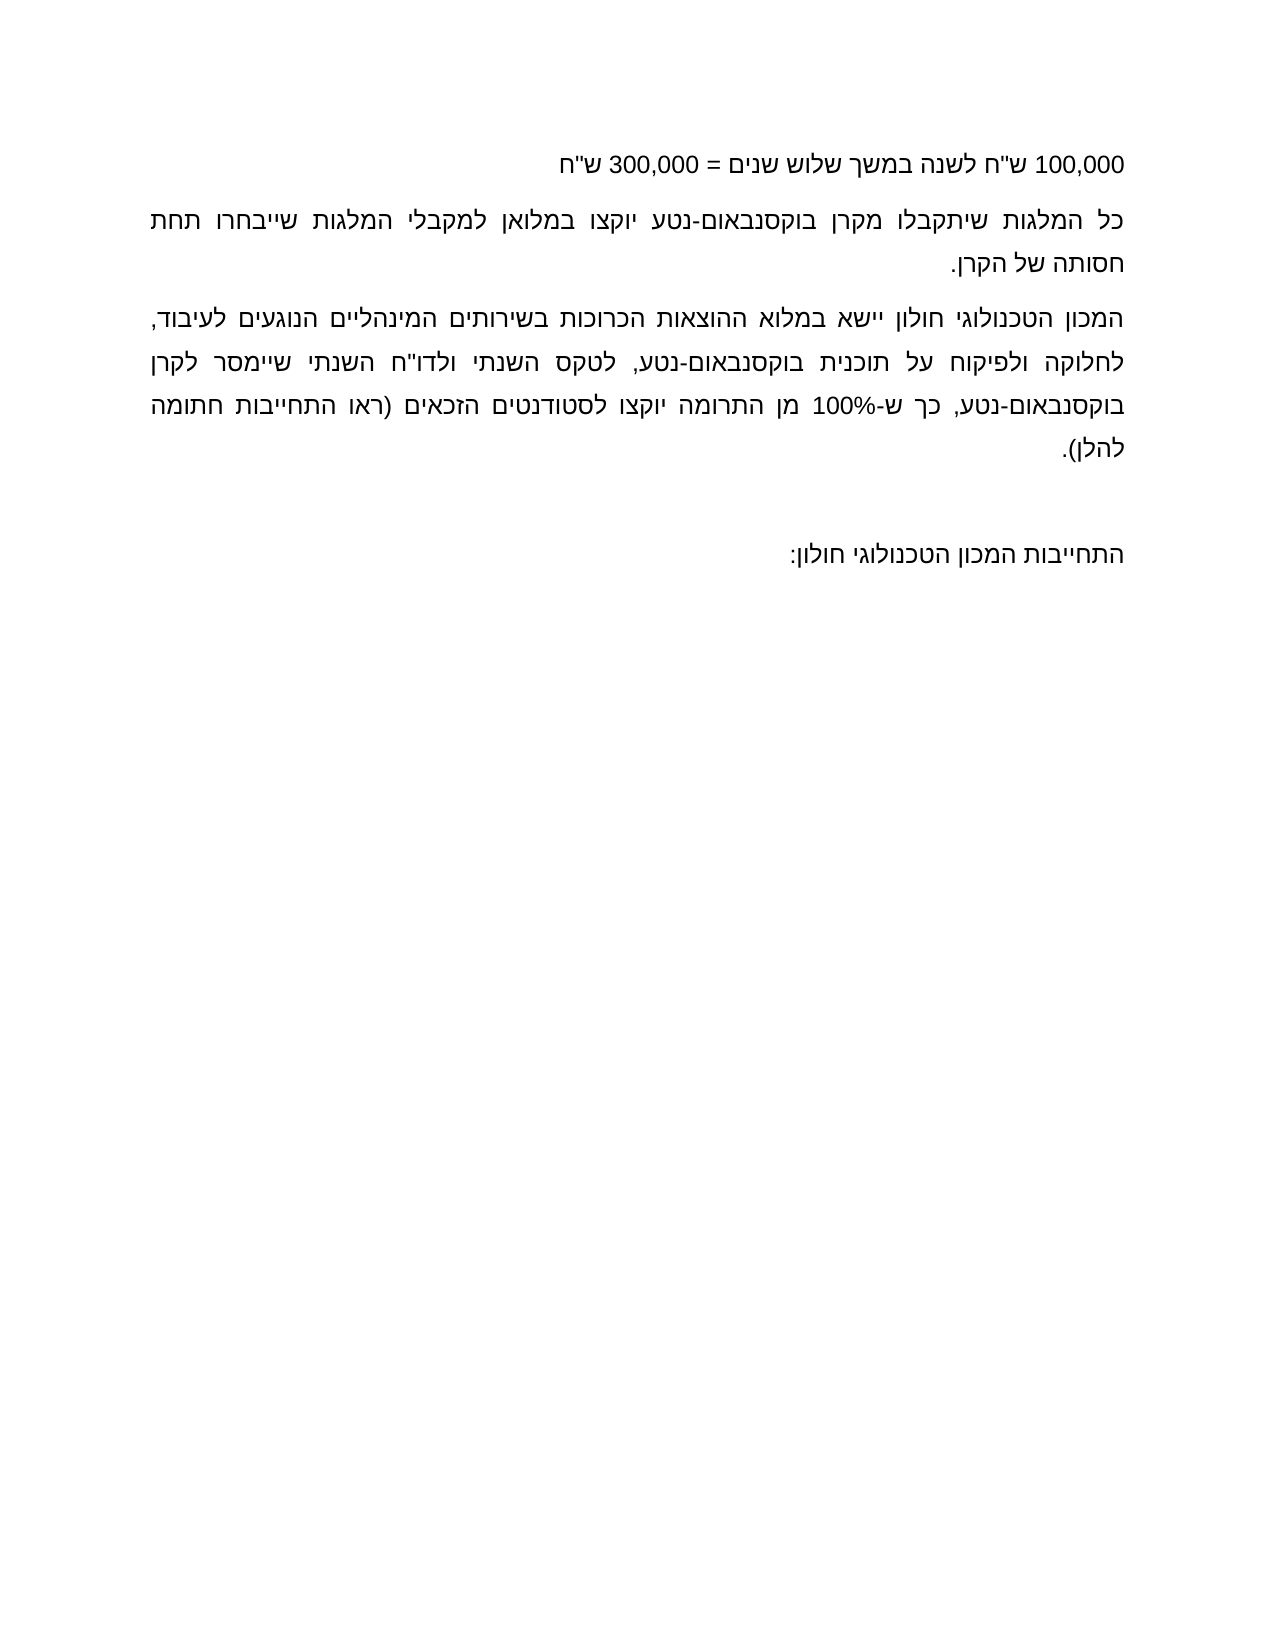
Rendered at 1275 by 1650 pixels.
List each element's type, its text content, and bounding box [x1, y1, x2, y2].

text המכון הטכנולוגי חולון יישא במלוא ההוצאות הכרוכות בשירותים המינהליים הנוגעים לעיבוד, לחלוקה ולפיקוח על תוכנית בוקסנבאום-נטע, לטקס השנתי ולדו"ח השנתי שיימסר לקרן בוקסנבאום-נטע, כך ש-100% מן התרומה יוקצו לסטודנטים הזכאים (ראו התחייבות חתומה להלן). [150, 304, 1125, 462]
text התחייבות המכון הטכנולוגי חולון: [150, 540, 1125, 568]
text כל המלגות שיתקבלו מקרן בוקסנבאום-נטע יוקצו במלואן למקבלי המלגות שייבחרו תחת חסותה של הקרן. [150, 206, 1125, 277]
text 100,000 ש"ח לשנה במשך שלוש שנים = 300,000 ש"ח [150, 150, 1125, 179]
